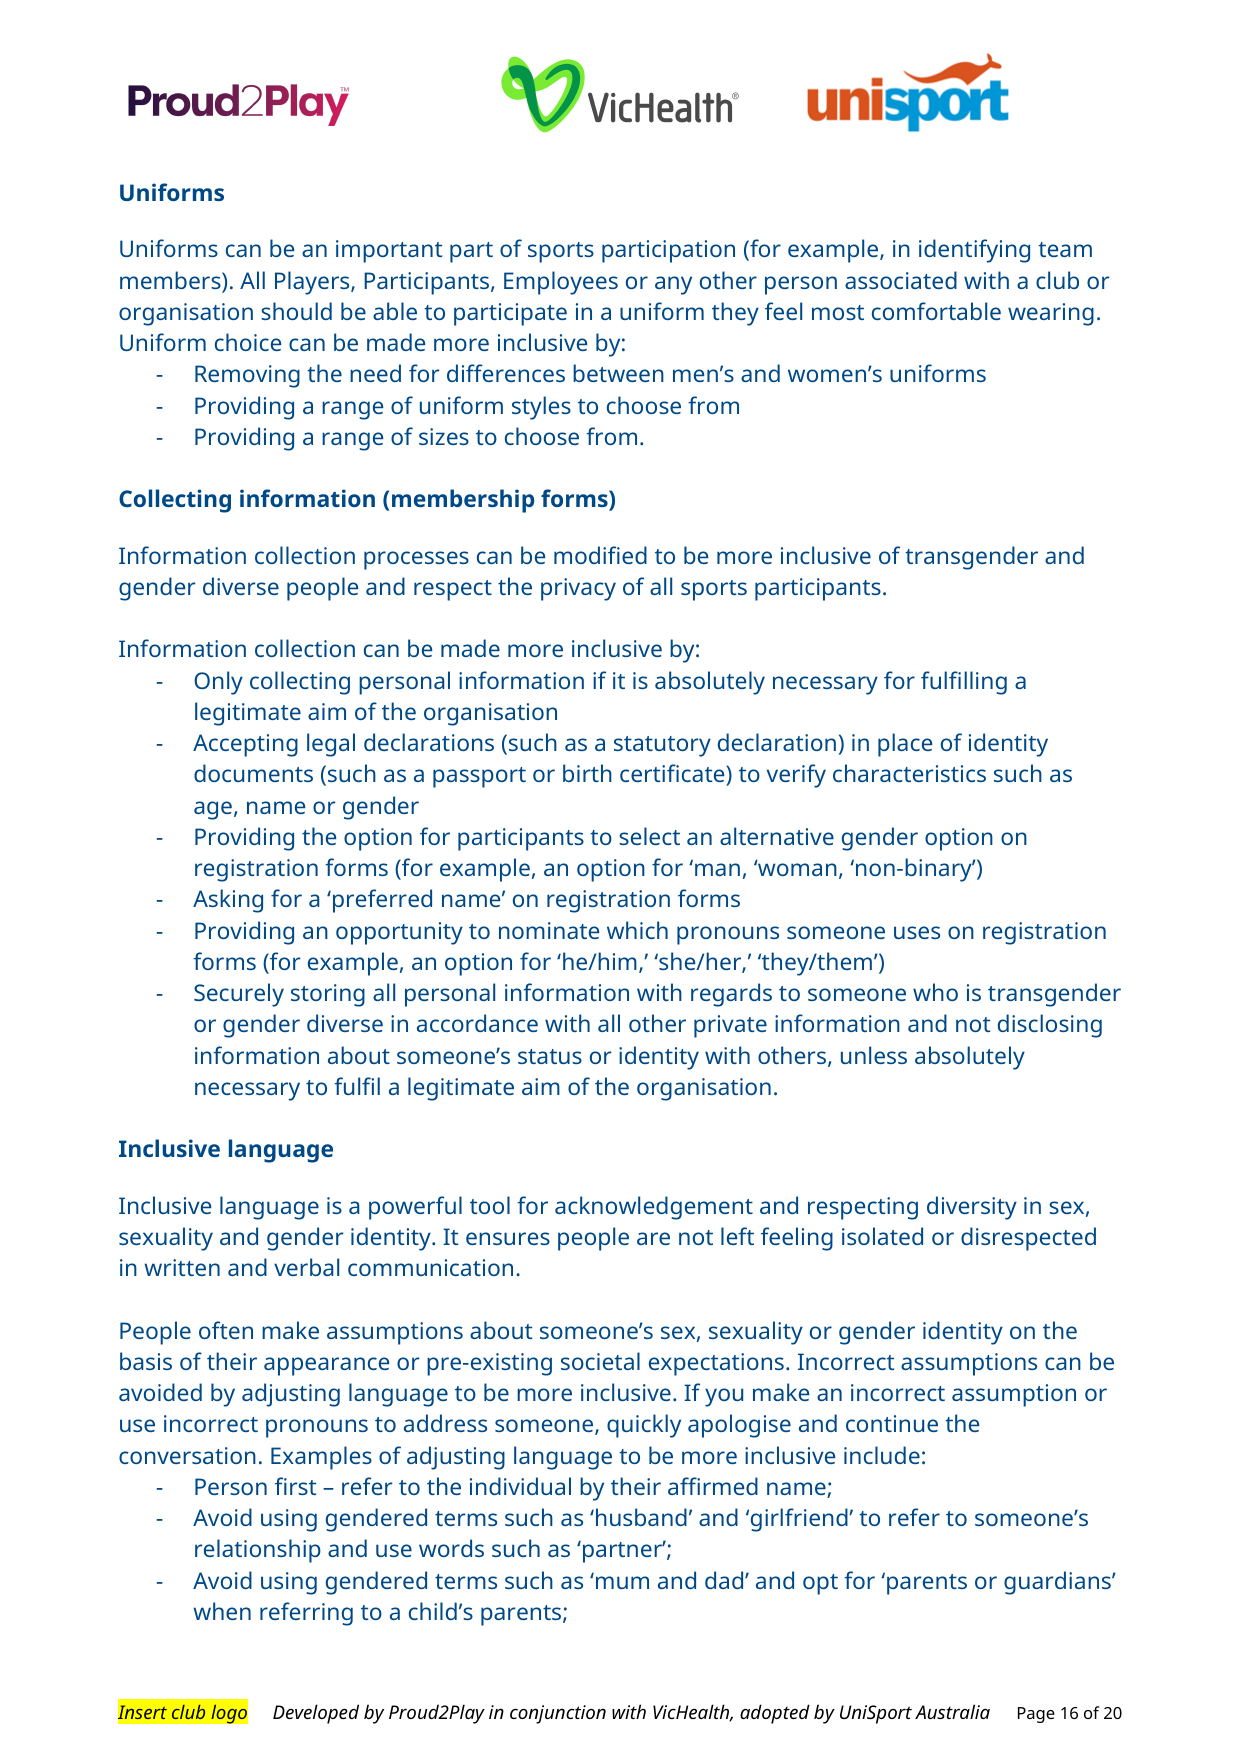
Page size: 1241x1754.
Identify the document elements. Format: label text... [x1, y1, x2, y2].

list Person first – refer to the individual by their affirmed name; [156, 1471, 1122, 1502]
list Providing a range of sizes to choose from. [156, 421, 1122, 452]
text Information collection processes can be modified to be more inclusive of transgender and gender diverse people and respect the privacy of all sports participants. [118, 540, 1122, 602]
subtitle Uniforms [118, 177, 1122, 208]
subtitle Inclusive language [118, 1133, 1122, 1165]
text People often make assumptions about someone’s sex, sexuality or gender identity on the basis of their appearance or pre-existing societal expectations. Incorrect assumptions can be avoided by adjusting language to be more inclusive. If you make an incorrect assumption or use incorrect pronouns to address someone, quickly apologise and continue the conversation. Examples of adjusting language to be more inclusive include: [118, 1315, 1122, 1471]
picture [797, 42, 1019, 143]
text Inclusive language is a powerful tool for acknowledgement and respecting diversity in sex, sexuality and gender identity. It ensures people are not left feeling isolated or disrespected in written and verbal communication. [118, 1190, 1122, 1283]
list Providing an opportunity to nominate which pronouns someone uses on registration forms (for example, an option for ‘he/him,’ ‘she/her,’ ‘they/them’) [156, 915, 1122, 977]
list Accepting legal declarations (such as a statutory declaration) in place of identity documents (such as a passport or birth certificate) to verify characteristics such as age, name or gender [156, 727, 1122, 821]
picture [498, 54, 742, 135]
text Uniforms can be an important part of sports participation (for example, in identifying team members). All Players, Participants, Employees or any other person associated with a club or organisation should be able to participate in a uniform they feel most comfortable wearing. Uniform choice can be made more inclusive by: [118, 233, 1122, 358]
list Avoid using gendered terms such as ‘mum and dad’ and opt for ‘parents or guardians’ when referring to a child’s parents; [156, 1565, 1122, 1627]
subtitle Collecting information (membership forms) [118, 483, 1122, 515]
text Information collection can be made more inclusive by: [118, 633, 1122, 665]
list Avoid using gendered terms such as ‘husband’ and ‘girlfriend’ to refer to someone’s relationship and use words such as ‘partner’; [156, 1502, 1122, 1565]
list Only collecting personal information if it is absolutely necessary for fulfilling a legitimate aim of the organisation [156, 665, 1122, 727]
picture [118, 73, 359, 137]
list Providing the option for participants to select an alternative gender option on registration forms (for example, an option for ‘man, ‘woman, ‘non-binary’) [156, 821, 1122, 883]
list Securely storing all personal information with regards to someone who is transgender or gender diverse in accordance with all other private information and not disclosing information about someone’s status or identity with others, unless absolutely necessary to fulfil a legitimate aim of the organisation. [156, 977, 1122, 1102]
list Providing a range of uniform styles to choose from [156, 390, 1122, 421]
list Asking for a ‘preferred name’ on registration forms [156, 883, 1122, 915]
list Removing the need for differences between men’s and women’s uniforms [156, 358, 1122, 390]
